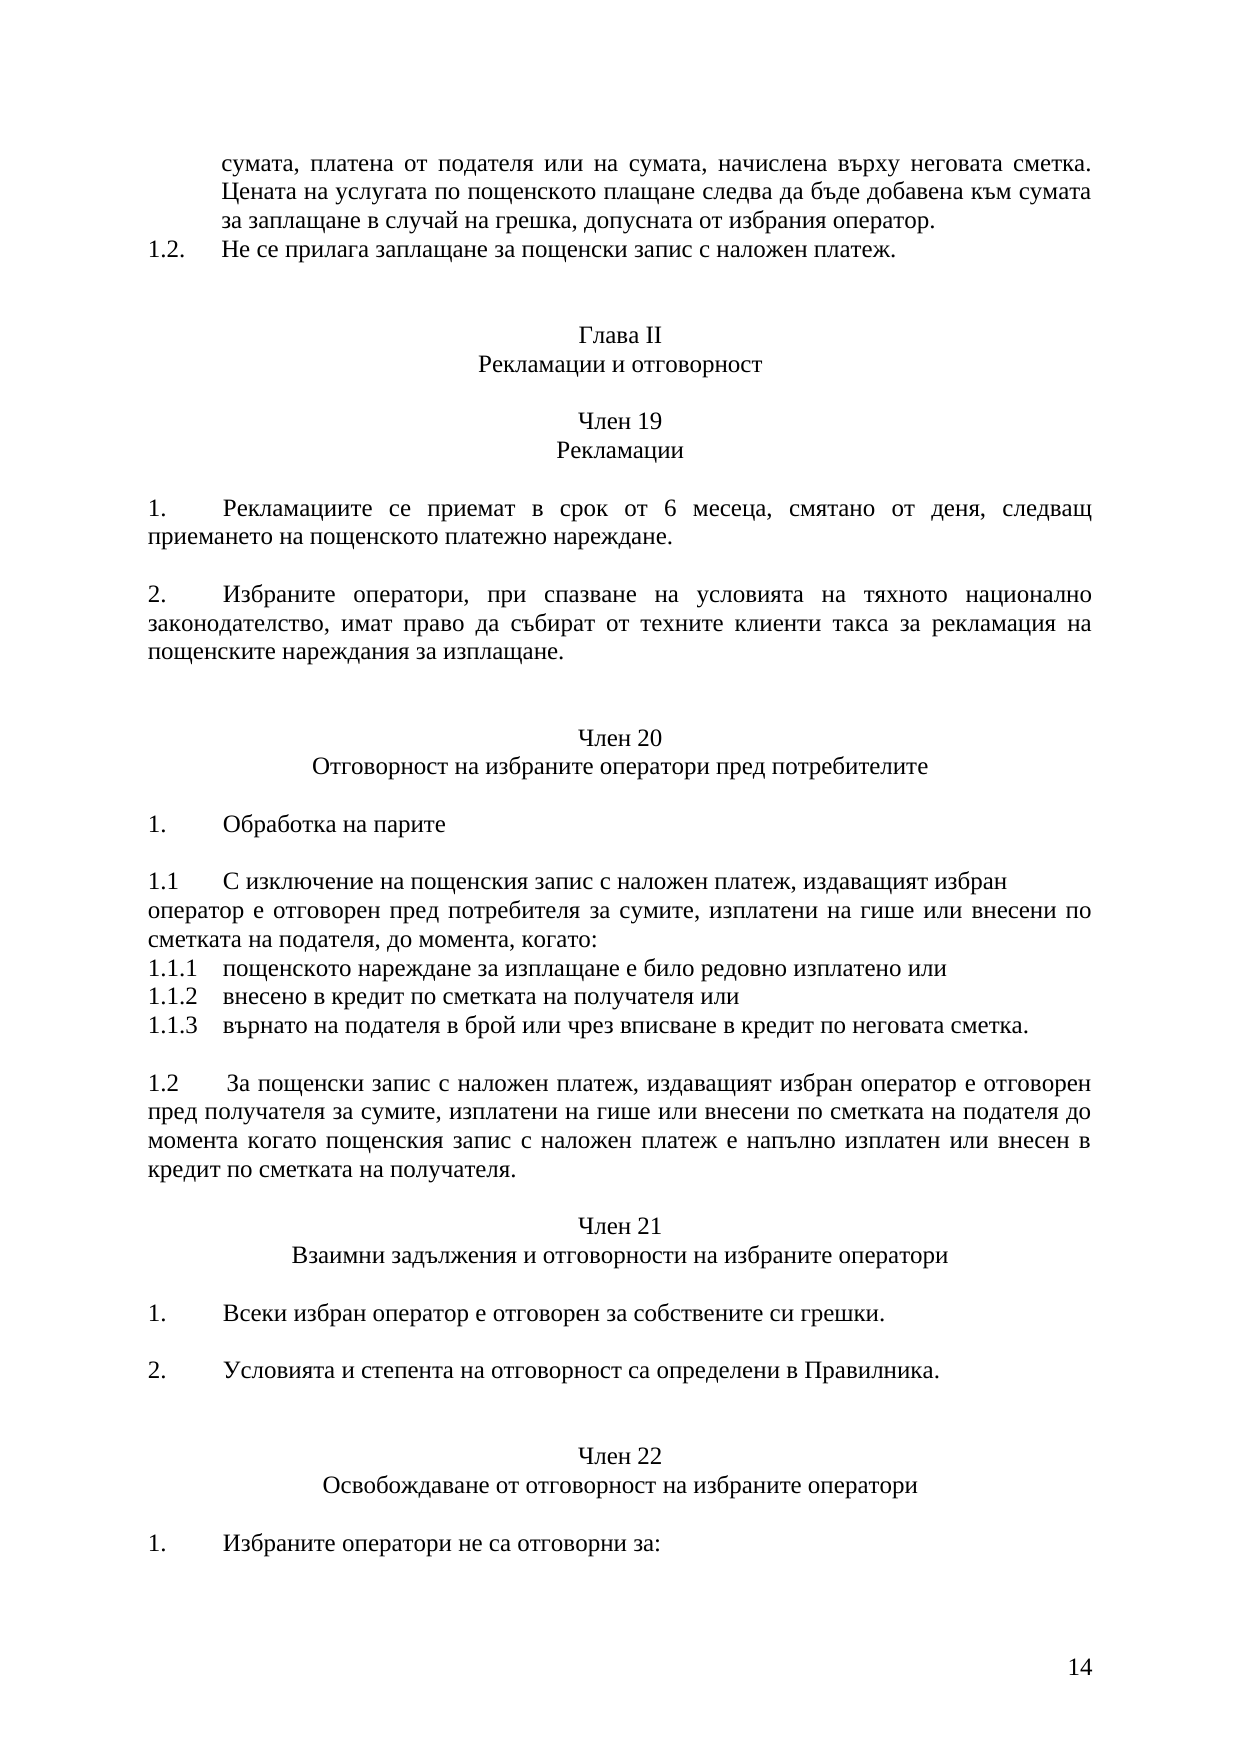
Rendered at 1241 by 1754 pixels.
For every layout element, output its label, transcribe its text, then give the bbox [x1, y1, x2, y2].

list върнато на подателя в брой или чрез вписване в кредит по неговата сметка. [148, 1010, 1093, 1039]
text Освобождаване от отговорност на избраните оператори [148, 1470, 1093, 1499]
text Член 20 [148, 723, 1093, 751]
text Отговорност на избраните оператори пред потребителите [148, 751, 1093, 780]
text Рекламации и отговорност [148, 349, 1093, 378]
list пощенското нареждане за изплащане е било редовно изплатено или [148, 953, 1093, 981]
text 1. Обработка на парите [148, 809, 1093, 838]
text 2. Избраните оператори, при спазване на условията на тяхното национално законодателство, имат право да събират от техните клиенти такса за рекламация на пощенските нареждания за изплащане. [148, 579, 1093, 665]
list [148, 148, 1093, 234]
text Рекламации [148, 435, 1093, 464]
list Не се прилага заплащане за пощенски запис с наложен платеж. [148, 234, 1093, 263]
text 1. Рекламациите се приемат в срок от 6 месеца, смятано от деня, следващ приемането на пощенското платежно нареждане. [148, 493, 1093, 550]
text 2. Условията и степента на отговорност са определени в Правилника. [148, 1355, 1093, 1384]
text 1. Всеки избран оператор е отговорен за собствените си грешки. [148, 1298, 1093, 1326]
text оператор е отговорен пред потребителя за сумите, изплатени на гише или внесени по сметката на подателя, до момента, когато: [148, 895, 1093, 953]
text Член 21 [148, 1211, 1093, 1240]
text 1.2 За пощенски запис с наложен платеж, издаващият избран оператор е отговорен пред получателя за сумите, изплатени на гише или внесени по сметката на подателя до момента когато пощенския запис с наложен платеж е напълно изплатен или внесен в кредит по сметката на получателя. [148, 1068, 1093, 1183]
text Член 19 [148, 406, 1093, 435]
text Глава ІІ [148, 320, 1093, 349]
text 1. Избраните оператори не са отговорни за: [148, 1528, 1093, 1556]
text Взаимни задължения и отговорности на избраните оператори [148, 1240, 1093, 1269]
list С изключение на пощенския запис с наложен платеж, издаващият избран [148, 866, 1093, 895]
list внесено в кредит по сметката на получателя или [148, 981, 1093, 1010]
text Член 22 [148, 1441, 1093, 1470]
